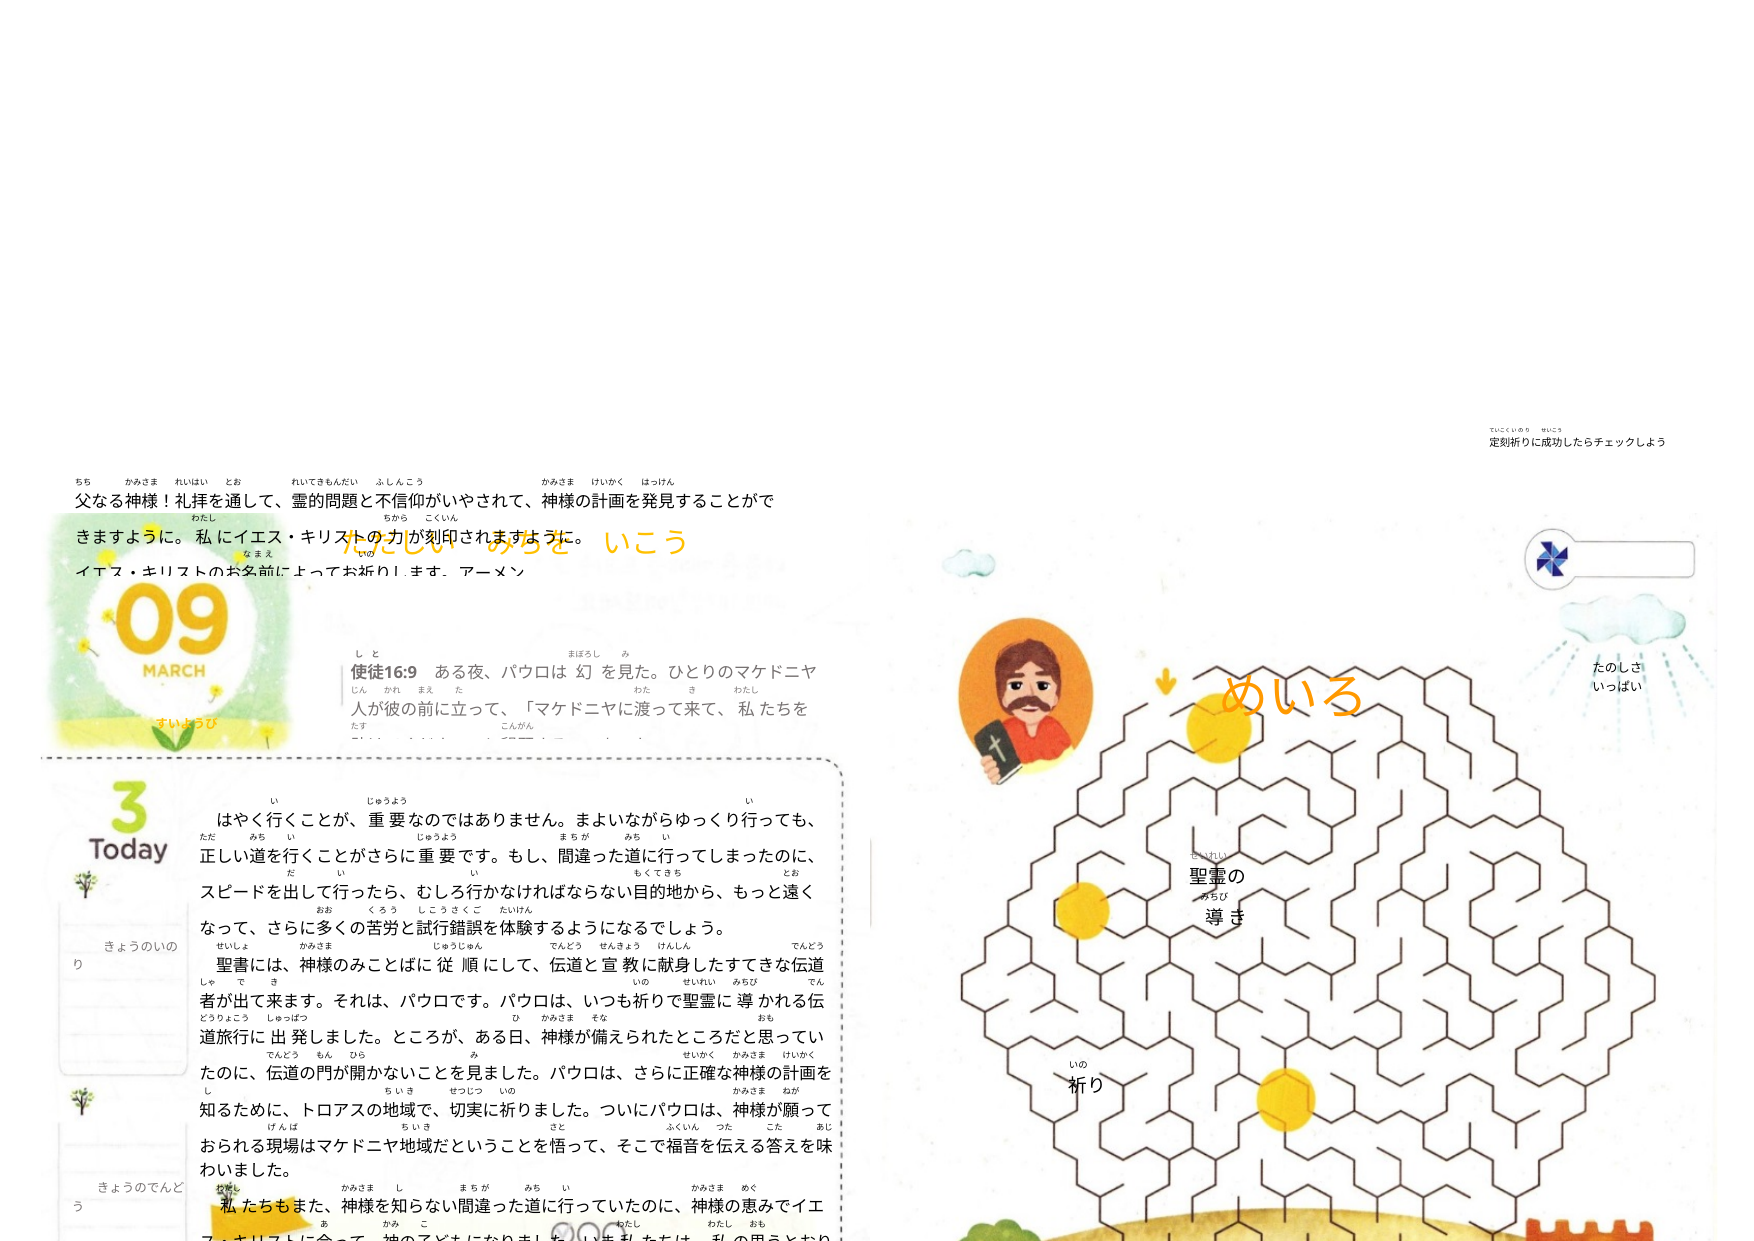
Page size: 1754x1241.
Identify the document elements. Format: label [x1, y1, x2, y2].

picture [40, 513, 1718, 1241]
